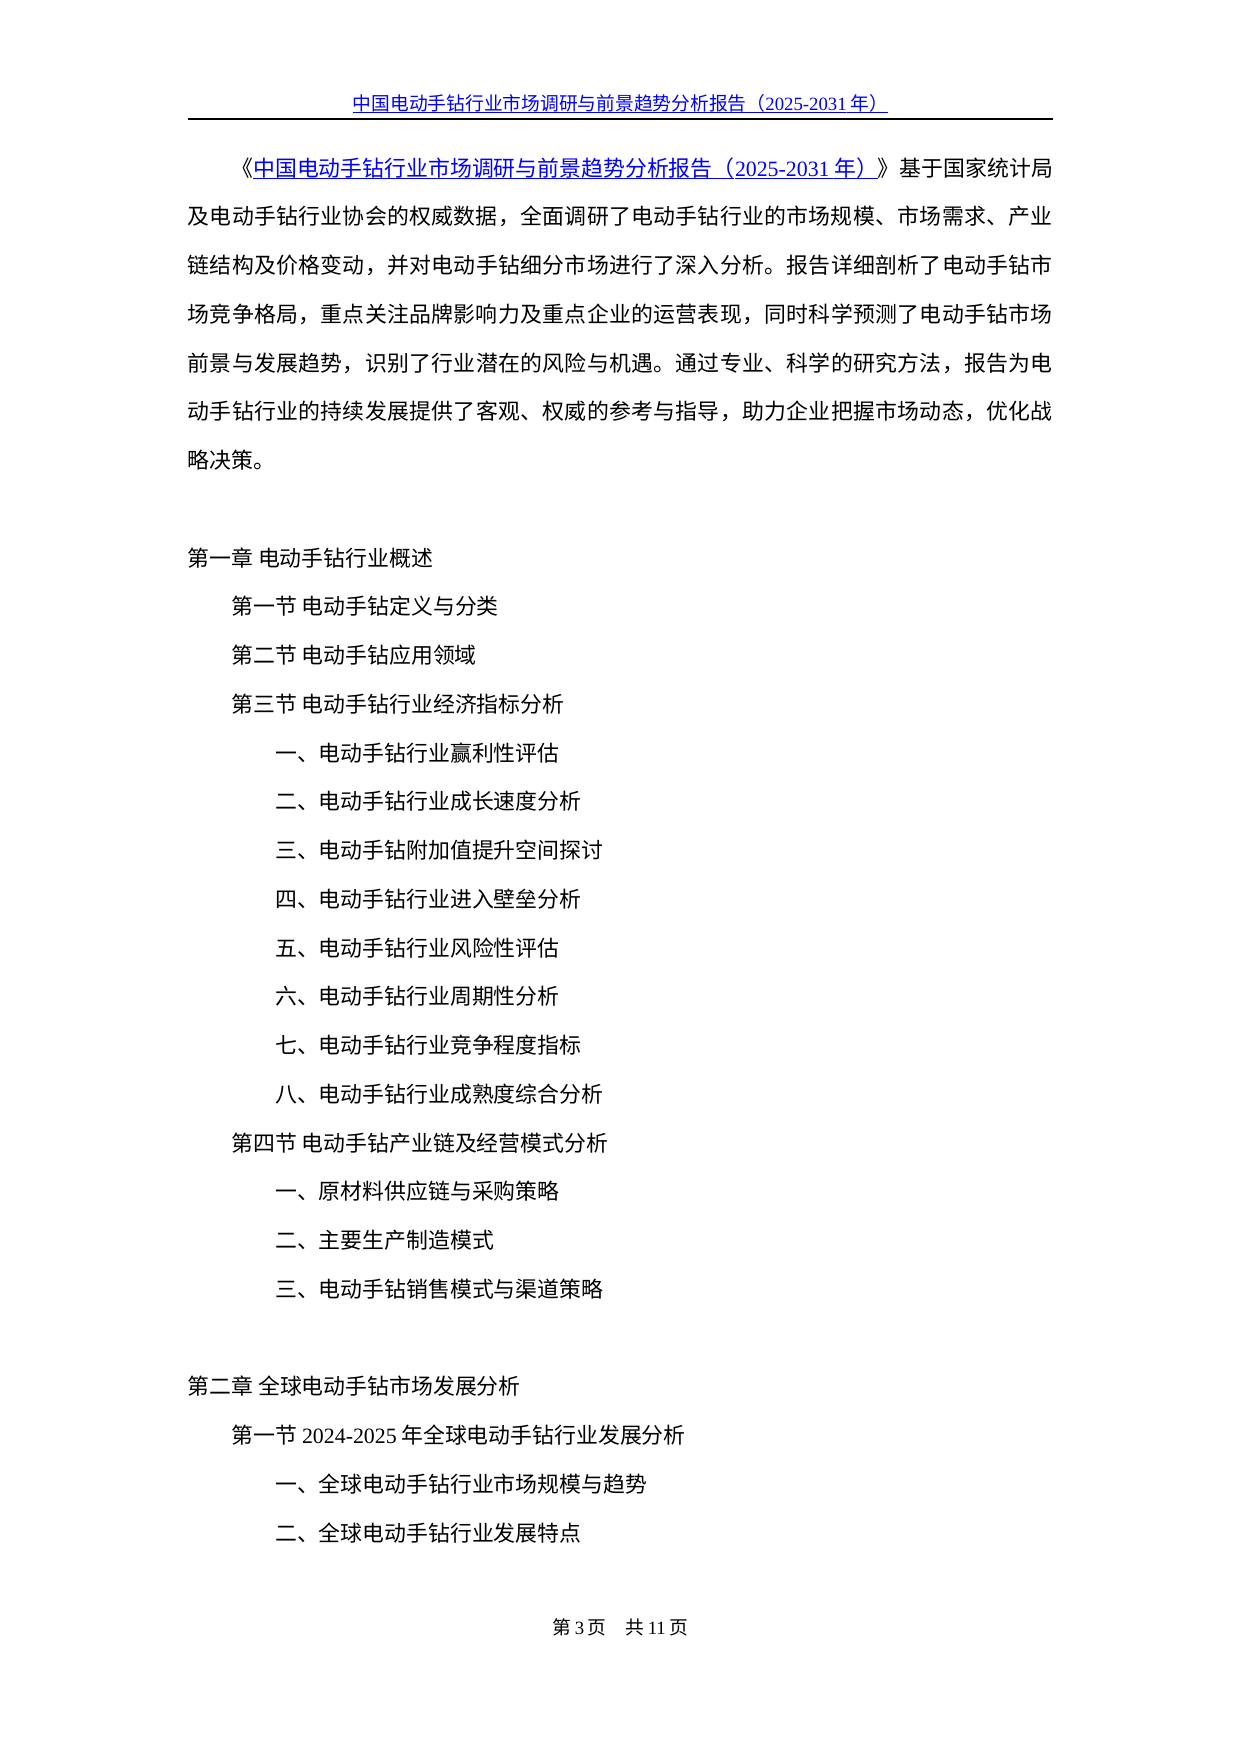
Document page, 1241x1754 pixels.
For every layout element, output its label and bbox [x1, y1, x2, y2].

text [187, 150, 1053, 1548]
